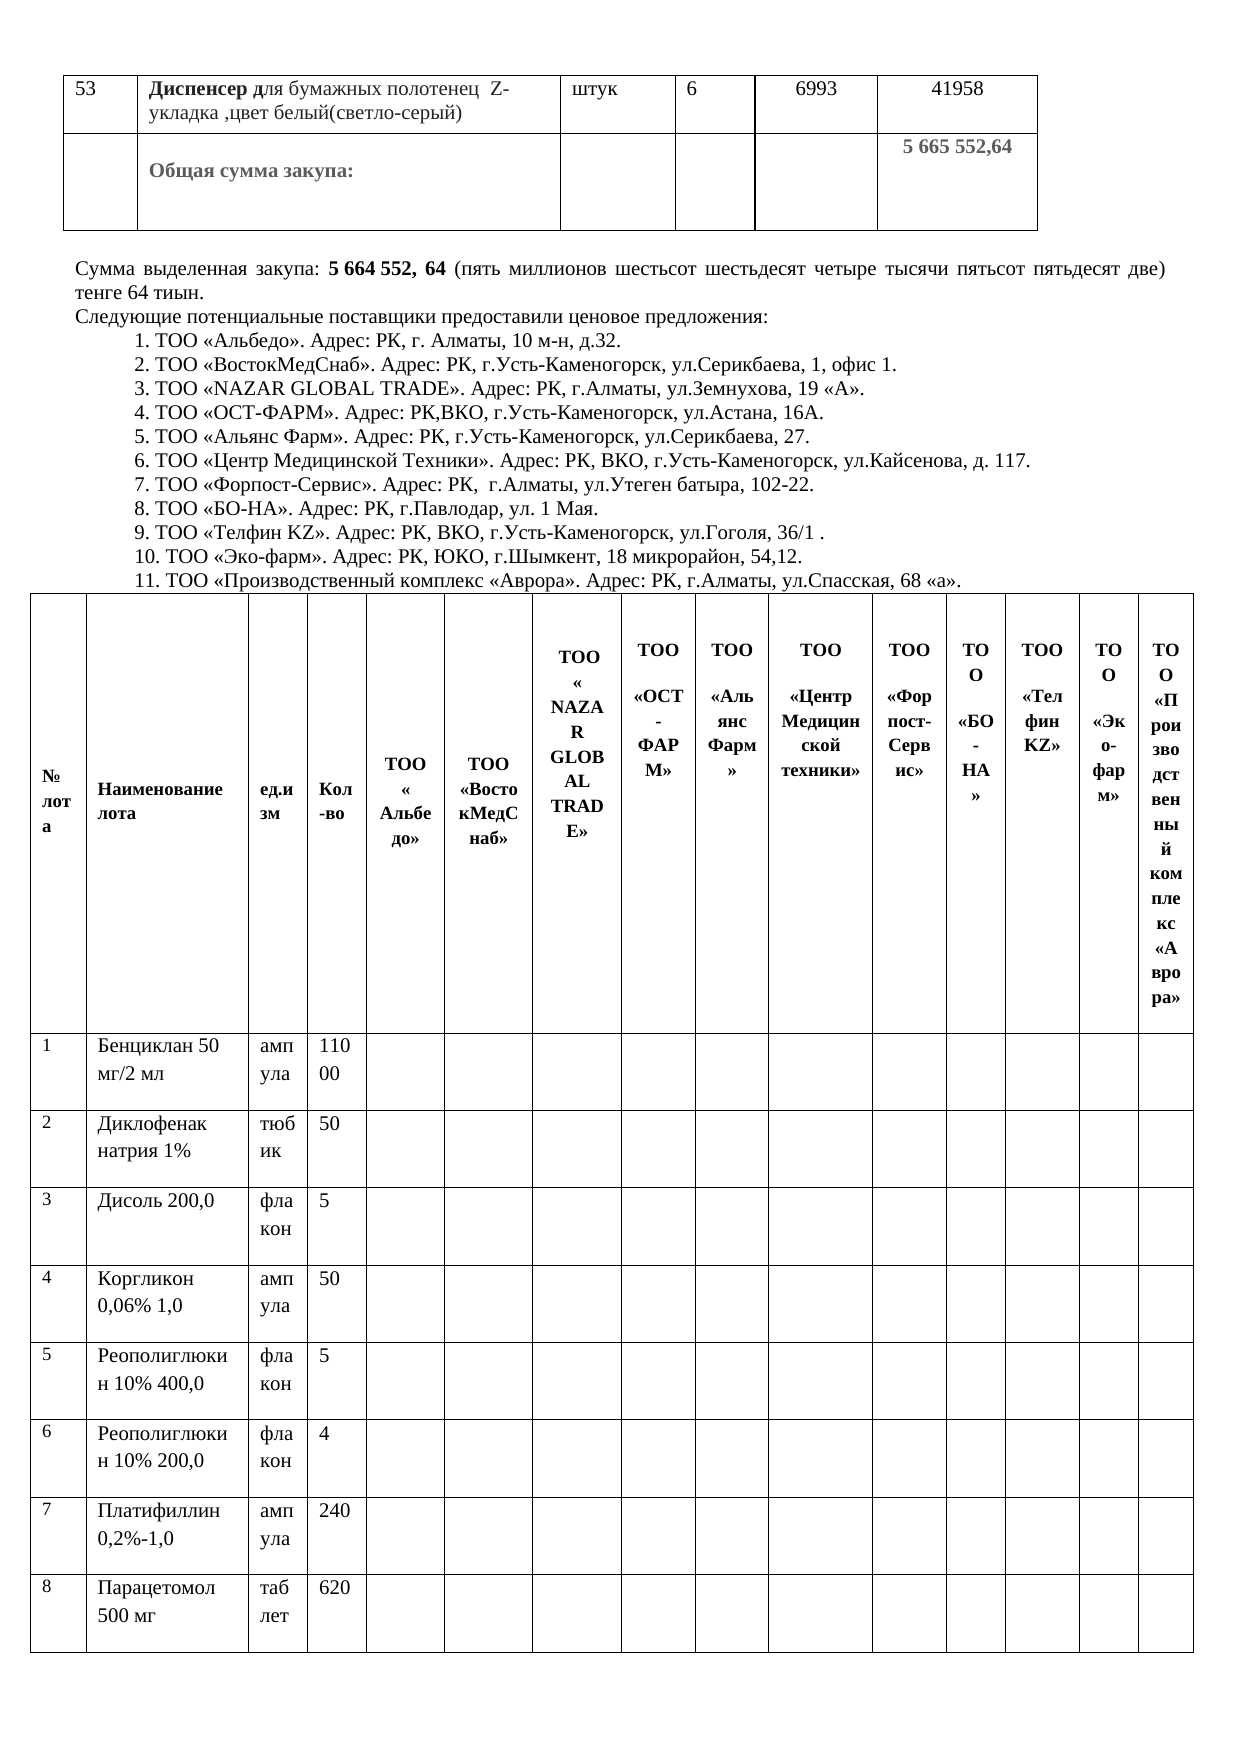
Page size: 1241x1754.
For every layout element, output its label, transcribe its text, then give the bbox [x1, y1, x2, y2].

table_cell [873, 1188, 946, 1264]
table_cell [1139, 1420, 1193, 1497]
table_cell 5 665 552,64 [878, 134, 1037, 230]
table_cell [367, 1111, 444, 1187]
table_cell [696, 1498, 768, 1574]
table_cell [367, 1575, 444, 1652]
table_header ТОО «Центр Медицинской техники» [769, 594, 872, 1032]
table_cell [947, 1343, 1005, 1419]
table_cell Общая сумма закупа: [138, 134, 560, 230]
table_cell [367, 1188, 444, 1264]
table_cell [696, 1266, 768, 1342]
table_cell [1080, 1575, 1138, 1652]
text 5. ТОО «Альянс Фарм». Адрес: РК, г.Усть-Каменогорск, ул.Серикбаева, 27. [134, 424, 1165, 448]
table_cell [367, 1034, 444, 1110]
table_cell [1139, 1575, 1193, 1652]
table_cell Платифиллин 0,2%-1,0 [87, 1498, 248, 1574]
table_cell [769, 1498, 872, 1574]
table_cell [947, 1034, 1005, 1110]
table_cell [1139, 1188, 1193, 1264]
table_cell ампула [249, 1266, 307, 1342]
text 1. ТОО «Альбедо». Адрес: РК, г. Алматы, 10 м-н, д.32. [134, 328, 1165, 352]
table_cell флакон [249, 1343, 307, 1419]
table_cell Коргликон 0,06% 1,0 [87, 1266, 248, 1342]
table_cell ампула [249, 1034, 307, 1110]
table_cell [1006, 1034, 1079, 1110]
table_cell [445, 1575, 532, 1652]
table_cell [1139, 1498, 1193, 1574]
table_cell [1080, 1343, 1138, 1419]
table_cell [1080, 1266, 1138, 1342]
table_cell [1006, 1266, 1079, 1342]
table_header ТОО «ВостокМедСнаб» [445, 594, 532, 1032]
table_cell [873, 1343, 946, 1419]
text 8. ТОО «БО-НА». Адрес: РК, г.Павлодар, ул. 1 Мая. [134, 496, 1165, 520]
table_cell [561, 134, 675, 230]
text 3. ТОО «NAZAR GLOBAL TRADE». Адрес: РК, г.Алматы, ул.Земнухова, 19 «А». [134, 376, 1165, 400]
table_cell [873, 1034, 946, 1110]
table_cell [1139, 1111, 1193, 1187]
table_cell 8 [31, 1575, 86, 1652]
table_cell [873, 1498, 946, 1574]
table_cell [947, 1111, 1005, 1187]
table_cell [696, 1575, 768, 1652]
table_cell 5 [31, 1343, 86, 1419]
table_cell [533, 1111, 621, 1187]
table_cell 50 [308, 1266, 366, 1342]
table_cell [445, 1343, 532, 1419]
text 11. ТОО «Производственный комплекс «Аврора». Адрес: РК, г.Алматы, ул.Спасская, 68 «а». [134, 568, 1165, 592]
table_cell [533, 1343, 621, 1419]
table_cell 4 [308, 1420, 366, 1497]
table_cell [367, 1266, 444, 1342]
table_cell [445, 1498, 532, 1574]
table_cell [1080, 1188, 1138, 1264]
table_cell [1006, 1343, 1079, 1419]
table_cell 5 [308, 1343, 366, 1419]
table_cell [622, 1420, 695, 1497]
table_cell тюбик [249, 1111, 307, 1187]
table_cell [1080, 1420, 1138, 1497]
table_cell 6 [31, 1420, 86, 1497]
table_cell 6 [676, 76, 754, 132]
table_cell [873, 1575, 946, 1652]
table_cell [445, 1034, 532, 1110]
table_cell [622, 1188, 695, 1264]
table_cell [533, 1498, 621, 1574]
table_header ТОО «БО-НА» [947, 594, 1005, 1032]
table_cell [947, 1498, 1005, 1574]
text 7. ТОО «Форпост-Сервис». Адрес: РК, г.Алматы, ул.Утеген батыра, 102-22. [134, 472, 1165, 496]
table_header ТОО «Форпост-Сервис» [873, 594, 946, 1032]
table_cell [445, 1266, 532, 1342]
table_cell [367, 1343, 444, 1419]
table_cell 240 [308, 1498, 366, 1574]
text 4. ТОО «ОСТ-ФАРМ». Адрес: РК,ВКО, г.Усть-Каменогорск, ул.Астана, 16А. [134, 400, 1165, 424]
table_header ТОО «Альбедо» [367, 594, 444, 1032]
table_cell [622, 1034, 695, 1110]
table_cell [873, 1420, 946, 1497]
table_cell [676, 134, 754, 230]
table_header ТОО «Альянс Фарм» [696, 594, 768, 1032]
table_cell [1006, 1420, 1079, 1497]
table_header ед.изм [249, 594, 307, 1032]
text Следующие потенциальные поставщики предоставили ценовое предложения: [75, 304, 1165, 328]
table_cell Диспенсер для бумажных полотенец Z-укладка ,цвет белый(светло-серый) [138, 76, 560, 132]
table_cell [64, 134, 137, 230]
table_cell [1006, 1188, 1079, 1264]
table_cell [445, 1111, 532, 1187]
table_header Наименование лота [87, 594, 248, 1032]
table_cell [622, 1111, 695, 1187]
table_header ТОО «NAZAR GLOBAL TRADE» [533, 594, 621, 1032]
table_header ТОО «Эко-фарм» [1080, 594, 1138, 1032]
table_cell [1006, 1111, 1079, 1187]
text 2. ТОО «ВостокМедСнаб». Адрес: РК, г.Усть-Каменогорск, ул.Серикбаева, 1, офис 1. [134, 352, 1165, 376]
text Сумма выделенная закупа: 5 664 552, 64 (пять миллионов шестьсот шестьдесят четыре тысячи пятьсот пятьдесят две) тенге 64 тиын. [75, 256, 1165, 304]
table_cell Дисоль 200,0 [87, 1188, 248, 1264]
table_cell флакон [249, 1420, 307, 1497]
table_cell штук [561, 76, 675, 132]
table_cell Бенциклан 50 мг/2 мл [87, 1034, 248, 1110]
table_cell [1139, 1343, 1193, 1419]
table_cell [367, 1420, 444, 1497]
table_cell [533, 1420, 621, 1497]
table_cell 7 [31, 1498, 86, 1574]
table_cell [696, 1111, 768, 1187]
table_cell 53 [64, 76, 137, 132]
table_cell [769, 1266, 872, 1342]
table_cell флакон [249, 1188, 307, 1264]
table_cell 620 [308, 1575, 366, 1652]
table_cell ампула [249, 1498, 307, 1574]
table_cell [947, 1420, 1005, 1497]
table_cell 6993 [756, 76, 877, 132]
table_cell 2 [31, 1111, 86, 1187]
table_header Кол-во [308, 594, 366, 1032]
table_cell [756, 134, 877, 230]
table_cell [445, 1188, 532, 1264]
table_cell [947, 1188, 1005, 1264]
table_cell [622, 1575, 695, 1652]
table_cell [1080, 1034, 1138, 1110]
text 9. ТОО «Телфин KZ». Адрес: РК, ВКО, г.Усть-Каменогорск, ул.Гоголя, 36/1 . [134, 520, 1165, 544]
table_cell [769, 1575, 872, 1652]
text 10. ТОО «Эко-фарм». Адрес: РК, ЮКО, г.Шымкент, 18 микрорайон, 54,12. [134, 544, 1165, 568]
table_cell [622, 1266, 695, 1342]
table_cell 5 [308, 1188, 366, 1264]
table_cell [1006, 1575, 1079, 1652]
table_cell [873, 1111, 946, 1187]
table_cell [947, 1266, 1005, 1342]
table_cell [769, 1034, 872, 1110]
table_header № лота [31, 594, 86, 1032]
table_cell Парацетомол 500 мг [87, 1575, 248, 1652]
table_cell [696, 1034, 768, 1110]
text 6. ТОО «Центр Медицинской Техники». Адрес: РК, ВКО, г.Усть-Каменогорск, ул.Кайсенова, д. 117. [134, 448, 1165, 472]
table_cell [1080, 1111, 1138, 1187]
table_cell [445, 1420, 532, 1497]
table_cell [1139, 1266, 1193, 1342]
table_cell [533, 1266, 621, 1342]
table_cell [947, 1575, 1005, 1652]
table_cell [367, 1498, 444, 1574]
table_cell [533, 1575, 621, 1652]
table_header ТОО «ОСТ-ФАРМ» [622, 594, 695, 1032]
table_cell [1006, 1498, 1079, 1574]
table_cell Реополиглюкин 10% 400,0 [87, 1343, 248, 1419]
table_cell [769, 1111, 872, 1187]
table_cell [769, 1343, 872, 1419]
table_cell [1139, 1034, 1193, 1110]
table_cell 41958 [878, 76, 1037, 132]
table_cell [622, 1498, 695, 1574]
table_cell 4 [31, 1266, 86, 1342]
table_cell [696, 1343, 768, 1419]
table_cell [769, 1420, 872, 1497]
table_cell таблетка [249, 1575, 307, 1652]
table_cell [873, 1266, 946, 1342]
table_cell [1080, 1498, 1138, 1574]
table_cell [769, 1188, 872, 1264]
table_cell 3 [31, 1188, 86, 1264]
table_cell 1 [31, 1034, 86, 1110]
table_header ТОО «Производственный комплекс «Аврора» [1139, 594, 1193, 1032]
table_cell [696, 1188, 768, 1264]
table_cell [696, 1420, 768, 1497]
table_cell [533, 1034, 621, 1110]
table_header ТОО «Телфин KZ» [1006, 594, 1079, 1032]
table_cell Диклофенак натрия 1% [87, 1111, 248, 1187]
table_cell [622, 1343, 695, 1419]
table_cell [533, 1188, 621, 1264]
table_cell 11000 [308, 1034, 366, 1110]
table_cell Реополиглюкин 10% 200,0 [87, 1420, 248, 1497]
table_cell 50 [308, 1111, 366, 1187]
